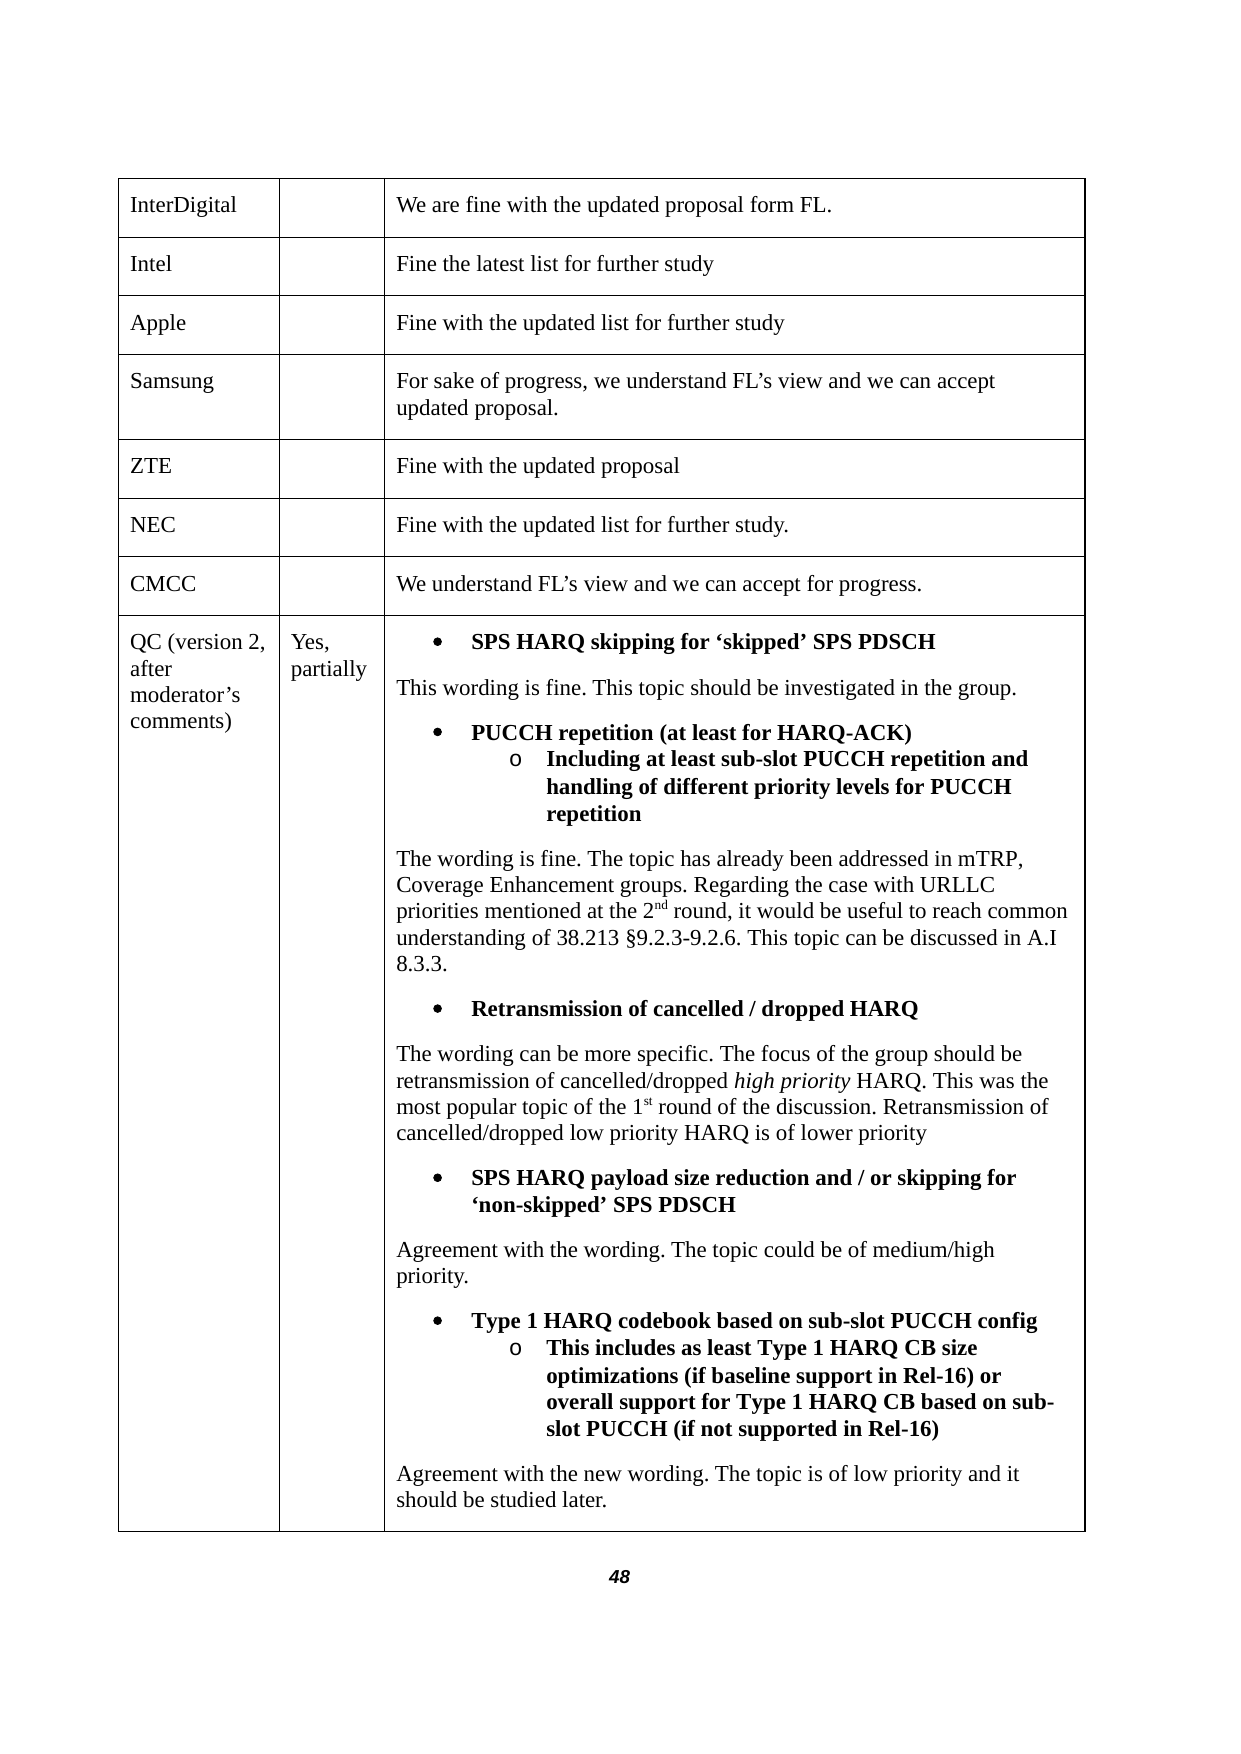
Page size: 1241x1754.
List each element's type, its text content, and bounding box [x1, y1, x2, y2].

table_cell SPS HARQ skipping for ‘skipped’ SPS PDSCH This wording is fine. This topic should be investigated in the group. PUCCH repetition (at least for HARQ-ACK) Including at least sub-slot PUCCH repetition and handling of different priority levels for PUCCH repetition The wording is fine. The topic has already been addressed in mTRP, Coverage Enhancement groups. Regarding the case with URLLC priorities mentioned at the 2nd round, it would be useful to reach common understanding of 38.213 §9.2.3-9.2.6. This topic can be discussed in A.I 8.3.3. Retransmission of cancelled / dropped HARQ The wording can be more specific. The focus of the group should be retransmission of cancelled/dropped high priority HARQ. This was the most popular topic of the 1st round of the discussion. Retransmission of cancelled/dropped low priority HARQ is of lower priority SPS HARQ payload size reduction and / or skipping for ‘non-skipped’ SPS PDSCH Agreement with the wording. The topic could be of medium/high priority. Type 1 HARQ codebook based on sub-slot PUCCH config This includes as least Type 1 HARQ CB size optimizations (if baseline support in Rel-16) or overall support for Type 1 HARQ CB based on sub-slot PUCCH (if not supported in Rel-16) Agreement with the new wording. The topic is of low priority and it should be studied later. [385, 616, 1084, 1531]
table_cell Apple [119, 296, 279, 354]
table_cell [280, 238, 384, 295]
table_cell [280, 557, 384, 615]
table_cell [280, 355, 384, 439]
table_cell [280, 179, 384, 237]
table_cell Samsung [119, 355, 279, 439]
table_cell Intel [119, 238, 279, 295]
table_cell ZTE [119, 440, 279, 498]
table_cell [280, 296, 384, 354]
table_cell Fine with the updated list for further study. [385, 499, 1084, 556]
table_cell NEC [119, 499, 279, 556]
table_cell Fine with the updated proposal [385, 440, 1084, 498]
table_cell We understand FL’s view and we can accept for progress. [385, 557, 1084, 615]
table_cell For sake of progress, we understand FL’s view and we can accept updated proposal. [385, 355, 1084, 439]
table_cell CMCC [119, 557, 279, 615]
table_cell InterDigital [119, 179, 279, 237]
table_cell QC (version 2, after moderator’s comments) [119, 616, 279, 1531]
table_cell Fine the latest list for further study [385, 238, 1084, 295]
table_cell Fine with the updated list for further study [385, 296, 1084, 354]
table_cell Yes, partially [280, 616, 384, 1531]
table_cell [280, 499, 384, 556]
table_cell [280, 440, 384, 498]
table_cell We are fine with the updated proposal form FL. [385, 179, 1084, 237]
